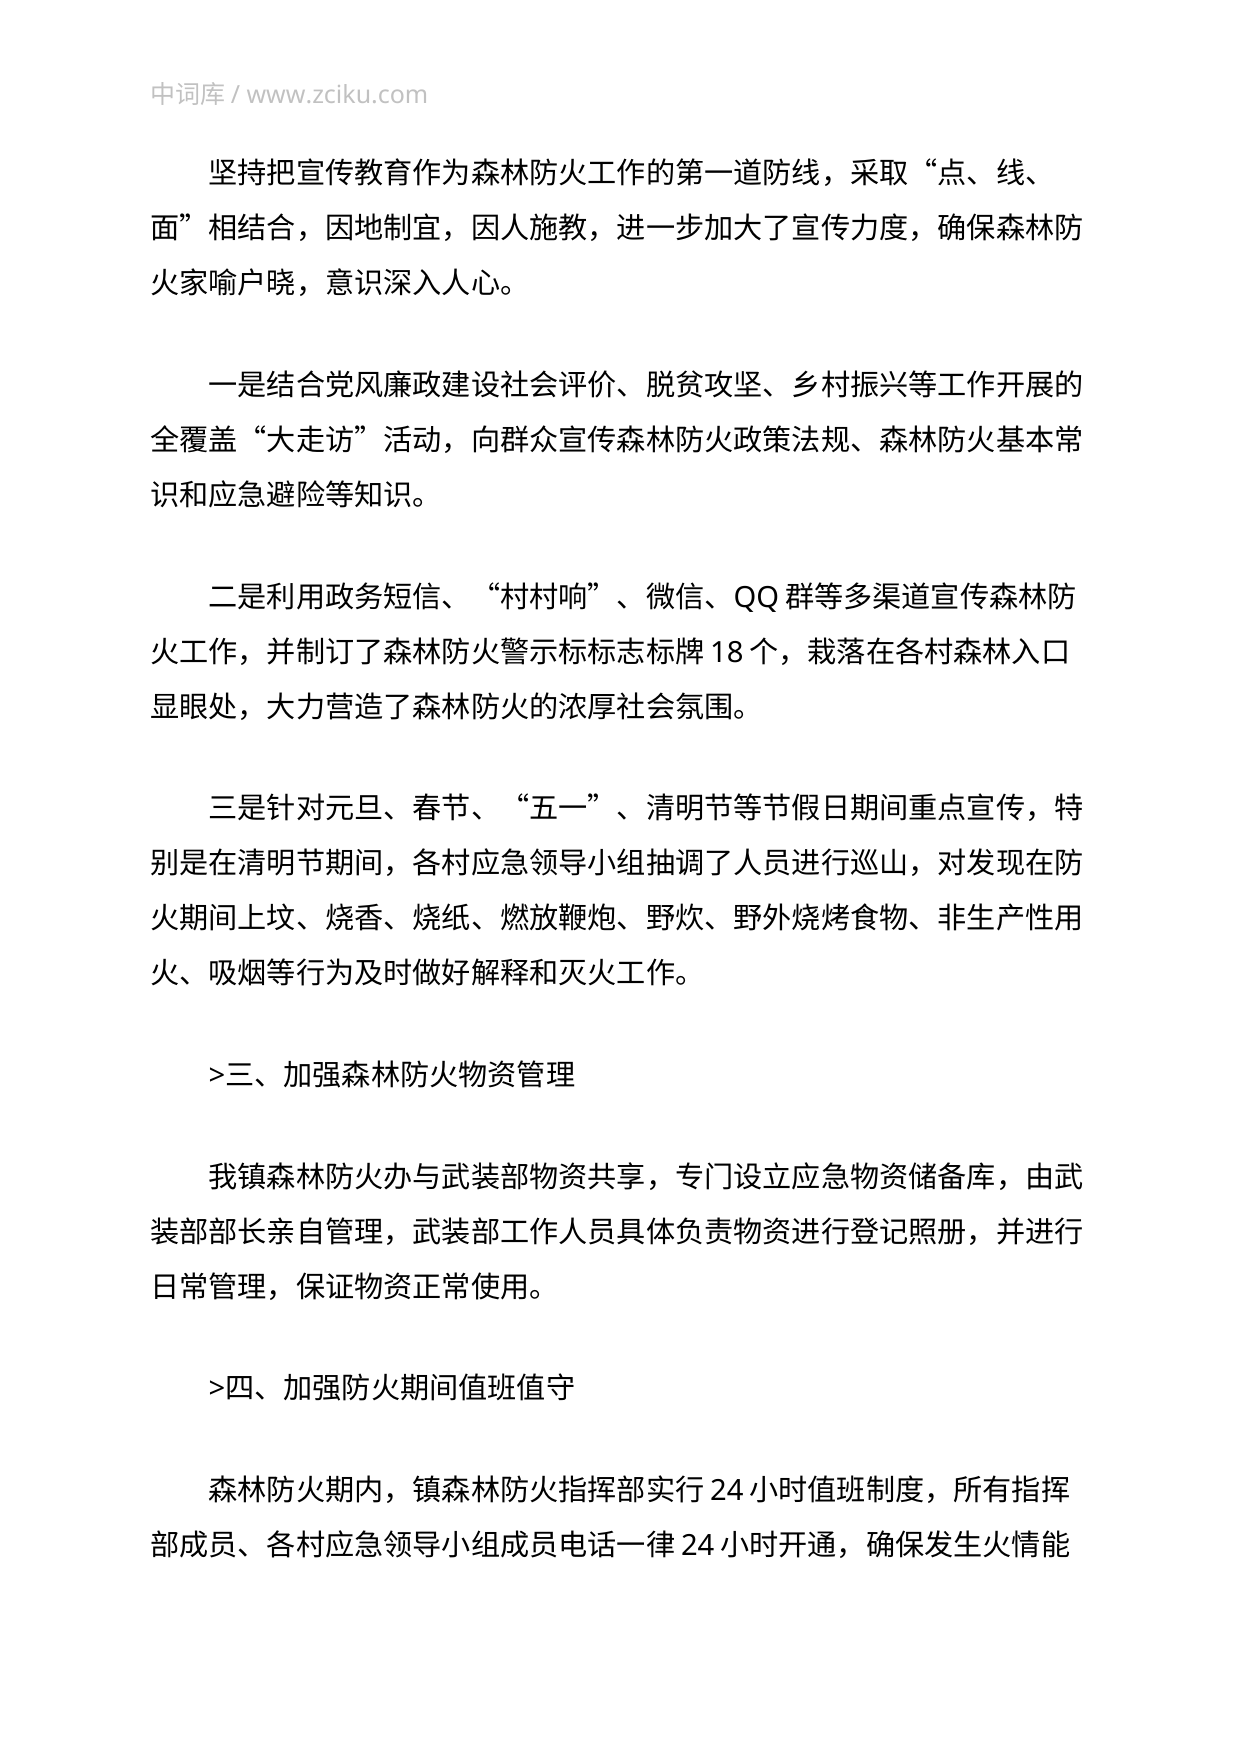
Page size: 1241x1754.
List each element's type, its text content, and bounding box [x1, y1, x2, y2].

text 三是针对元旦、春节、“五一”、清明节等节假日期间重点宣传，特别是在清明节期间，各村应急领导小组抽调了人员进行巡山，对发现在防火期间上坟、烧香、烧纸、燃放鞭炮、野炊、野外烧烤食物、非生产性用火、吸烟等行为及时做好解释和灭火工作。 [150, 785, 1090, 992]
text 一是结合党风廉政建设社会评价、脱贫攻坚、乡村振兴等工作开展的全覆盖“大走访”活动，向群众宣传森林防火政策法规、森林防火基本常识和应急避险等知识。 [150, 362, 1090, 514]
text >三、加强森林防火物资管理 [150, 1051, 1090, 1094]
text 二是利用政务短信、“村村响”、微信、QQ群等多渠道宣传森林防火工作，并制订了森林防火警示标标志标牌18个，栽落在各村森林入口显眼处，大力营造了森林防火的浓厚社会氛围。 [150, 573, 1090, 725]
text >四、加强防火期间值班值守 [150, 1365, 1090, 1407]
text 我镇森林防火办与武装部物资共享，专门设立应急物资储备库，由武装部部长亲自管理，武装部工作人员具体负责物资进行登记照册，并进行日常管理，保证物资正常使用。 [150, 1153, 1090, 1305]
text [150, 1467, 1090, 1564]
text 坚持把宣传教育作为森林防火工作的第一道防线，采取“点、线、面”相结合，因地制宜，因人施教，进一步加大了宣传力度，确保森林防火家喻户晓，意识深入人心。 [150, 150, 1090, 302]
